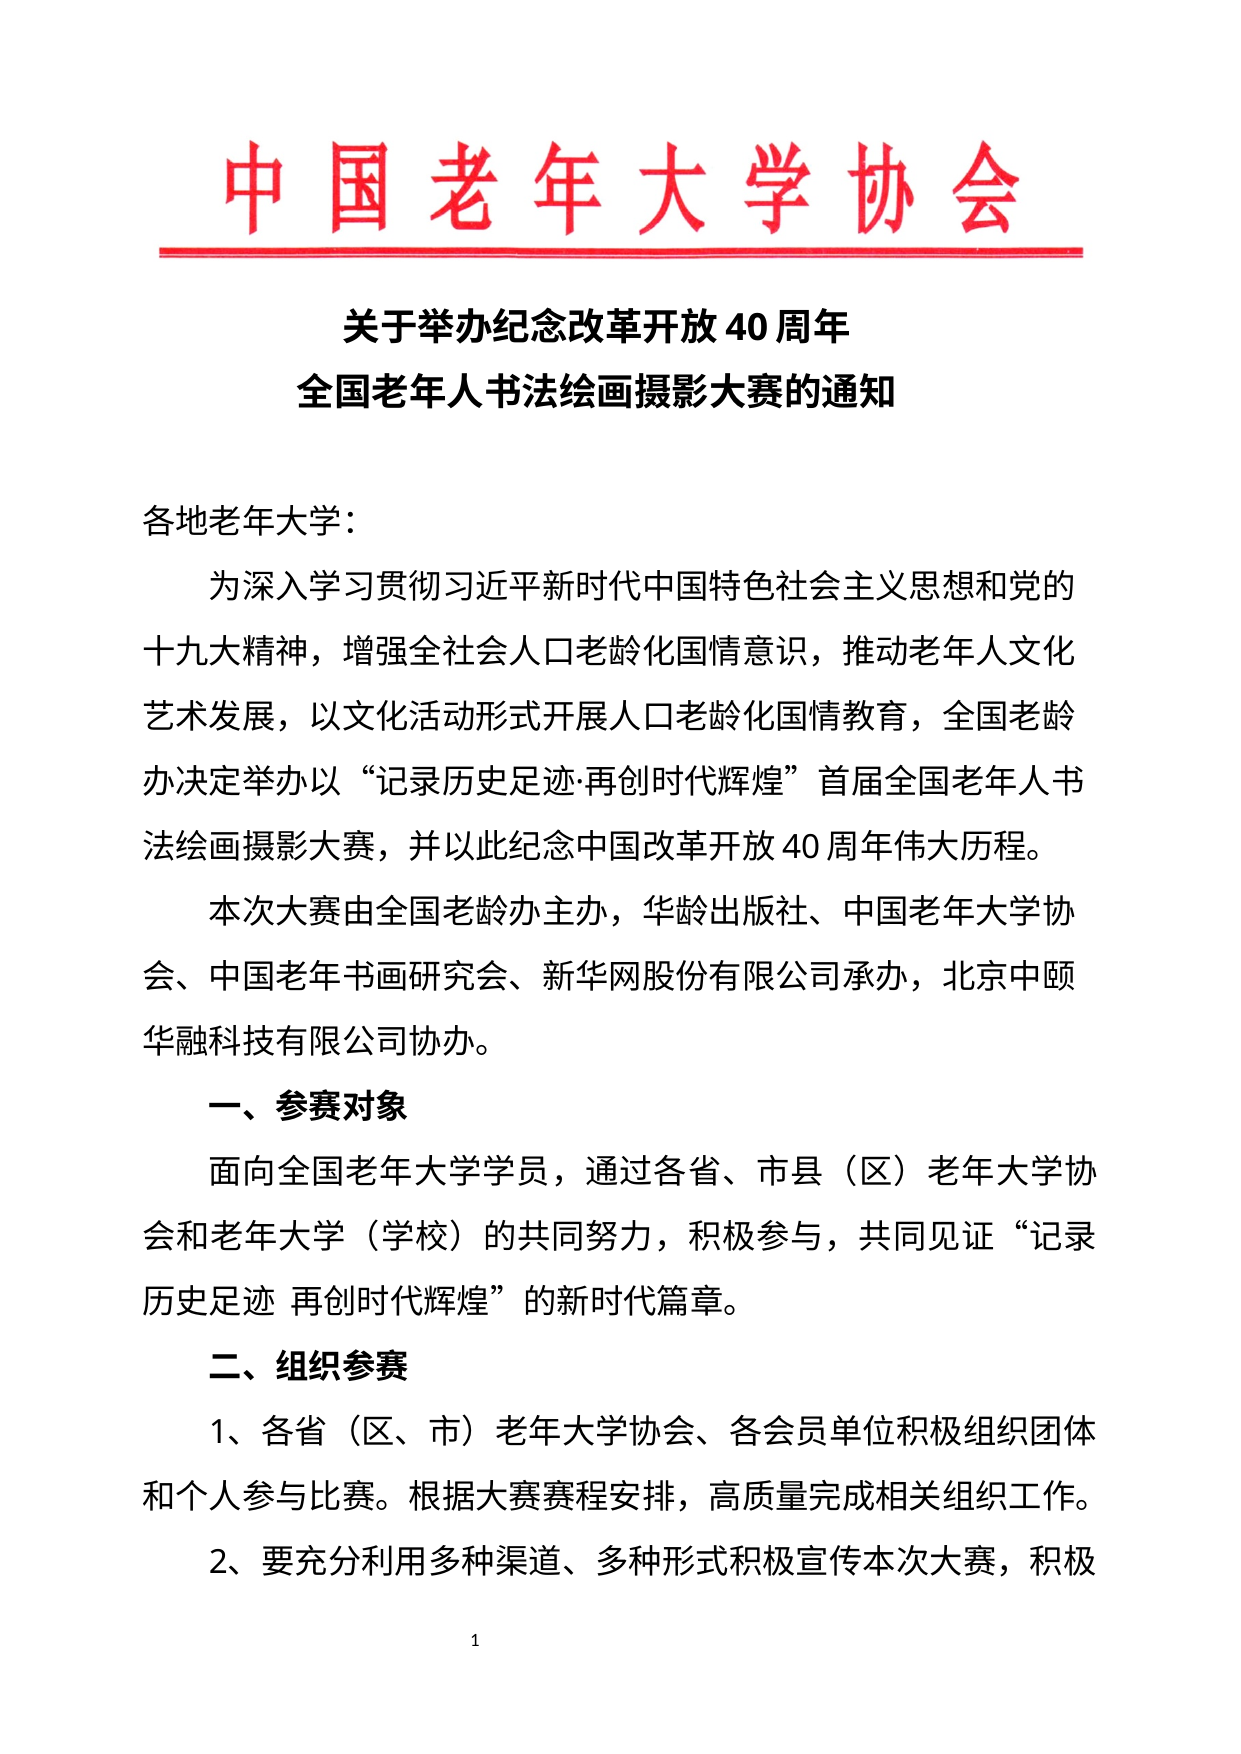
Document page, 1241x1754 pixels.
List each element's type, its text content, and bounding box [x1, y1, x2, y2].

text 二、组织参赛 [142, 1332, 1098, 1397]
text 关于举办纪念改革开放40周年 [142, 292, 1051, 357]
text 全国老年人书法绘画摄影大赛的通知 [142, 357, 1051, 422]
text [142, 1527, 1098, 1592]
text 一、参赛对象 [142, 1072, 1098, 1137]
picture [142, 108, 1099, 277]
text 为深入学习贯彻习近平新时代中国特色社会主义思想和党的十九大精神，增强全社会人口老龄化国情意识，推动老年人文化艺术发展，以文化活动形式开展人口老龄化国情教育，全国老龄办决定举办以“记录历史足迹·再创时代辉煌”首届全国老年人书法绘画摄影大赛，并以此纪念中国改革开放40周年伟大历程。 [142, 552, 1098, 877]
text 各地老年大学： [142, 487, 1098, 552]
text 本次大赛由全国老龄办主办，华龄出版社、中国老年大学协会、中国老年书画研究会、新华网股份有限公司承办，北京中颐华融科技有限公司协办。 [142, 877, 1098, 1072]
text 1、各省（区、市）老年大学协会、各会员单位积极组织团体和个人参与比赛。根据大赛赛程安排，高质量完成相关组织工作。 [142, 1397, 1098, 1527]
text 面向全国老年大学学员，通过各省、市县（区）老年大学协会和老年大学（学校）的共同努力，积极参与，共同见证“记录历史足迹 再创时代辉煌”的新时代篇章。 [142, 1137, 1098, 1332]
